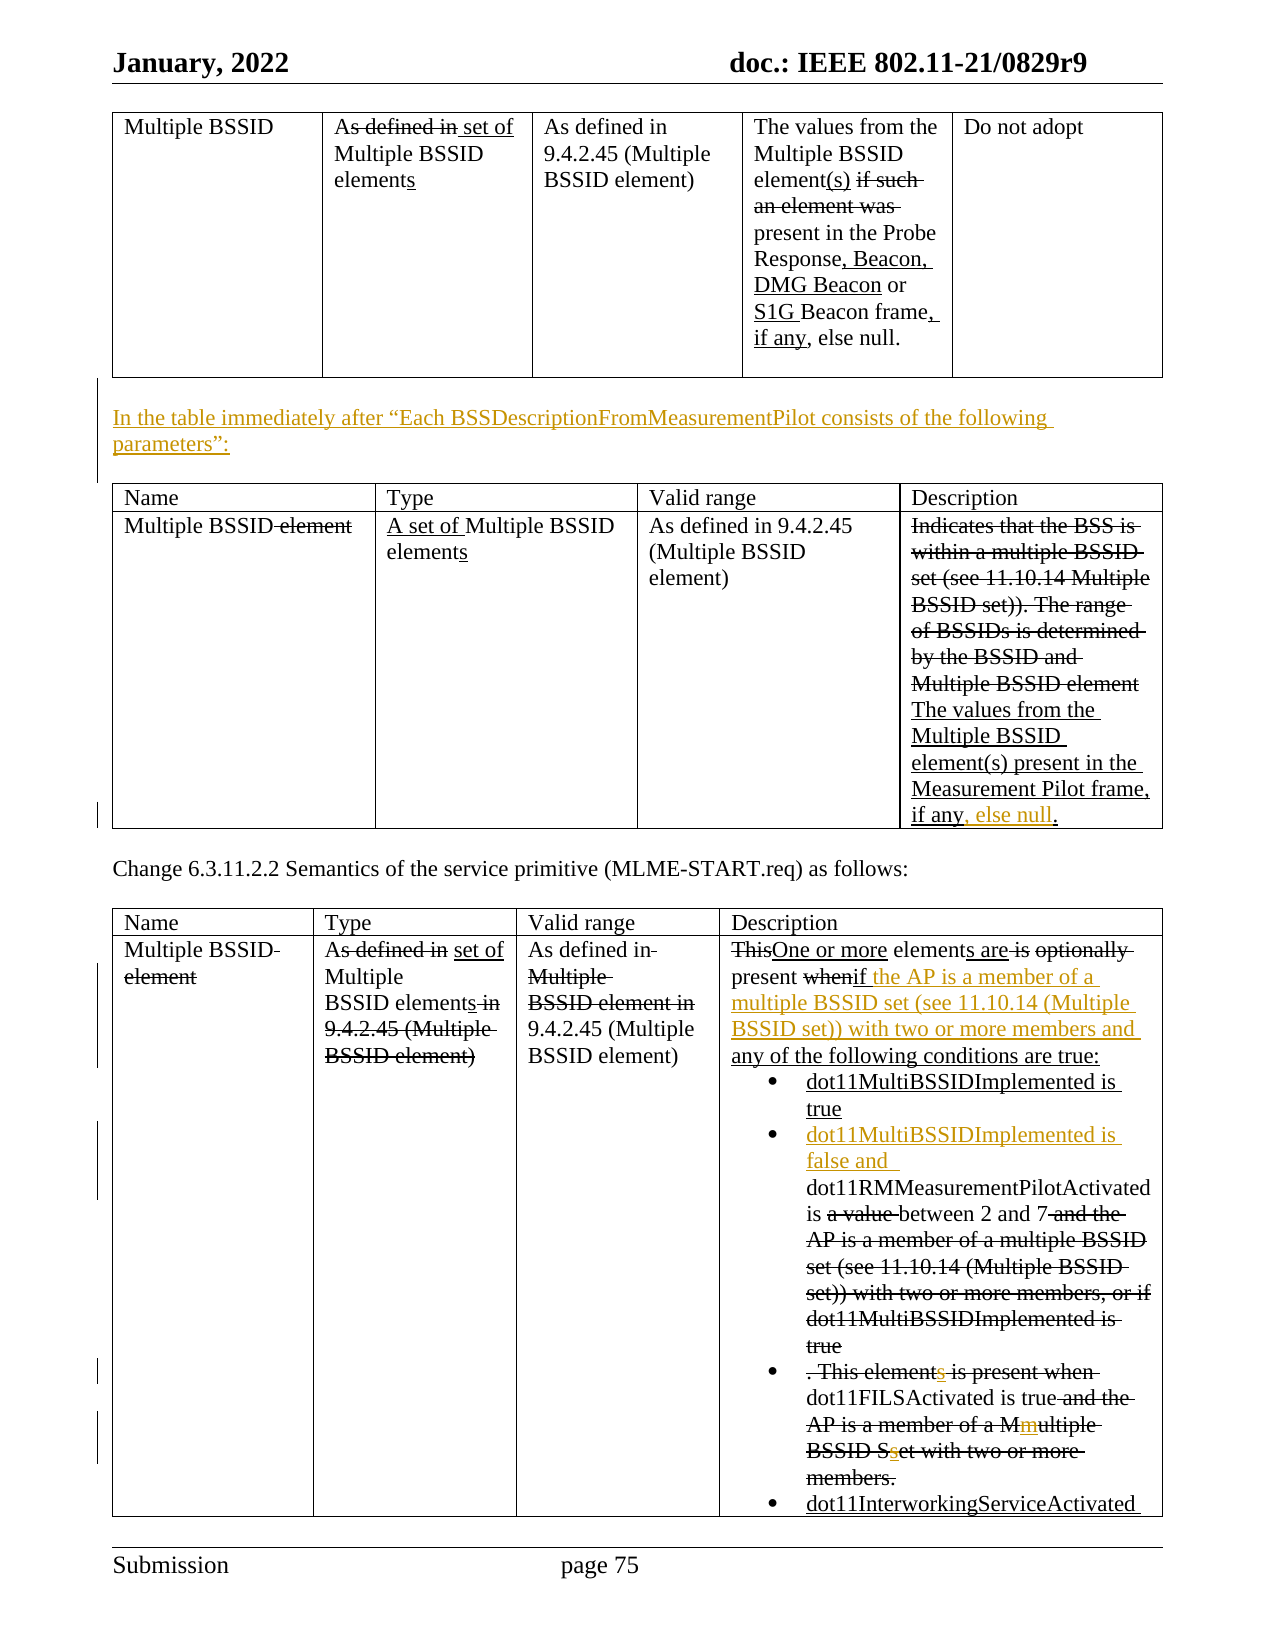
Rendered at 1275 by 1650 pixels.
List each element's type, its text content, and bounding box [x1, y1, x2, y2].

table_cell A set of Multiple BSSID elements [376, 512, 637, 828]
table_cell Indicates that the BSS is within a multiple BSSID set (see 11.10.14 Multiple BSSID set)). The range of BSSIDs is determined by the BSSID and Multiple BSSID element The values from the Multiple BSSID element(s) present in the Measurement Pilot frame, if any. [901, 512, 1162, 828]
table_header Description [720, 909, 1162, 935]
table_header Valid range [638, 484, 899, 511]
table_header Type [314, 909, 516, 935]
table_header Valid range [517, 909, 719, 935]
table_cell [113, 936, 313, 1516]
table_cell Multiple BSSID [113, 113, 322, 377]
table_header Type [376, 484, 637, 511]
table_cell Do not adopt [953, 113, 1162, 377]
table_cell As defined in 9.4.2.45 (Multiple BSSID element) [638, 512, 899, 828]
table_header Name [113, 484, 375, 511]
table_header Name [113, 909, 313, 935]
table_header Description [901, 484, 1162, 511]
table_cell The values from the Multiple BSSID element(s) if such an element was present in the Probe Response, Beacon, DMG Beacon or S1G Beacon frame, if any, else null. [743, 113, 952, 377]
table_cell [517, 936, 719, 1516]
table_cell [314, 936, 516, 1516]
text Change 6.3.11.2.2 Semantics of the service primitive (MLME-START.req) as follows: [112, 855, 1163, 882]
table_cell As defined in 9.4.2.45 (Multiple BSSID element) [533, 113, 742, 377]
table_cell As defined in set of Multiple BSSID elements [323, 113, 532, 377]
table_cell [720, 936, 1162, 1516]
table_cell Multiple BSSID element [113, 512, 375, 828]
